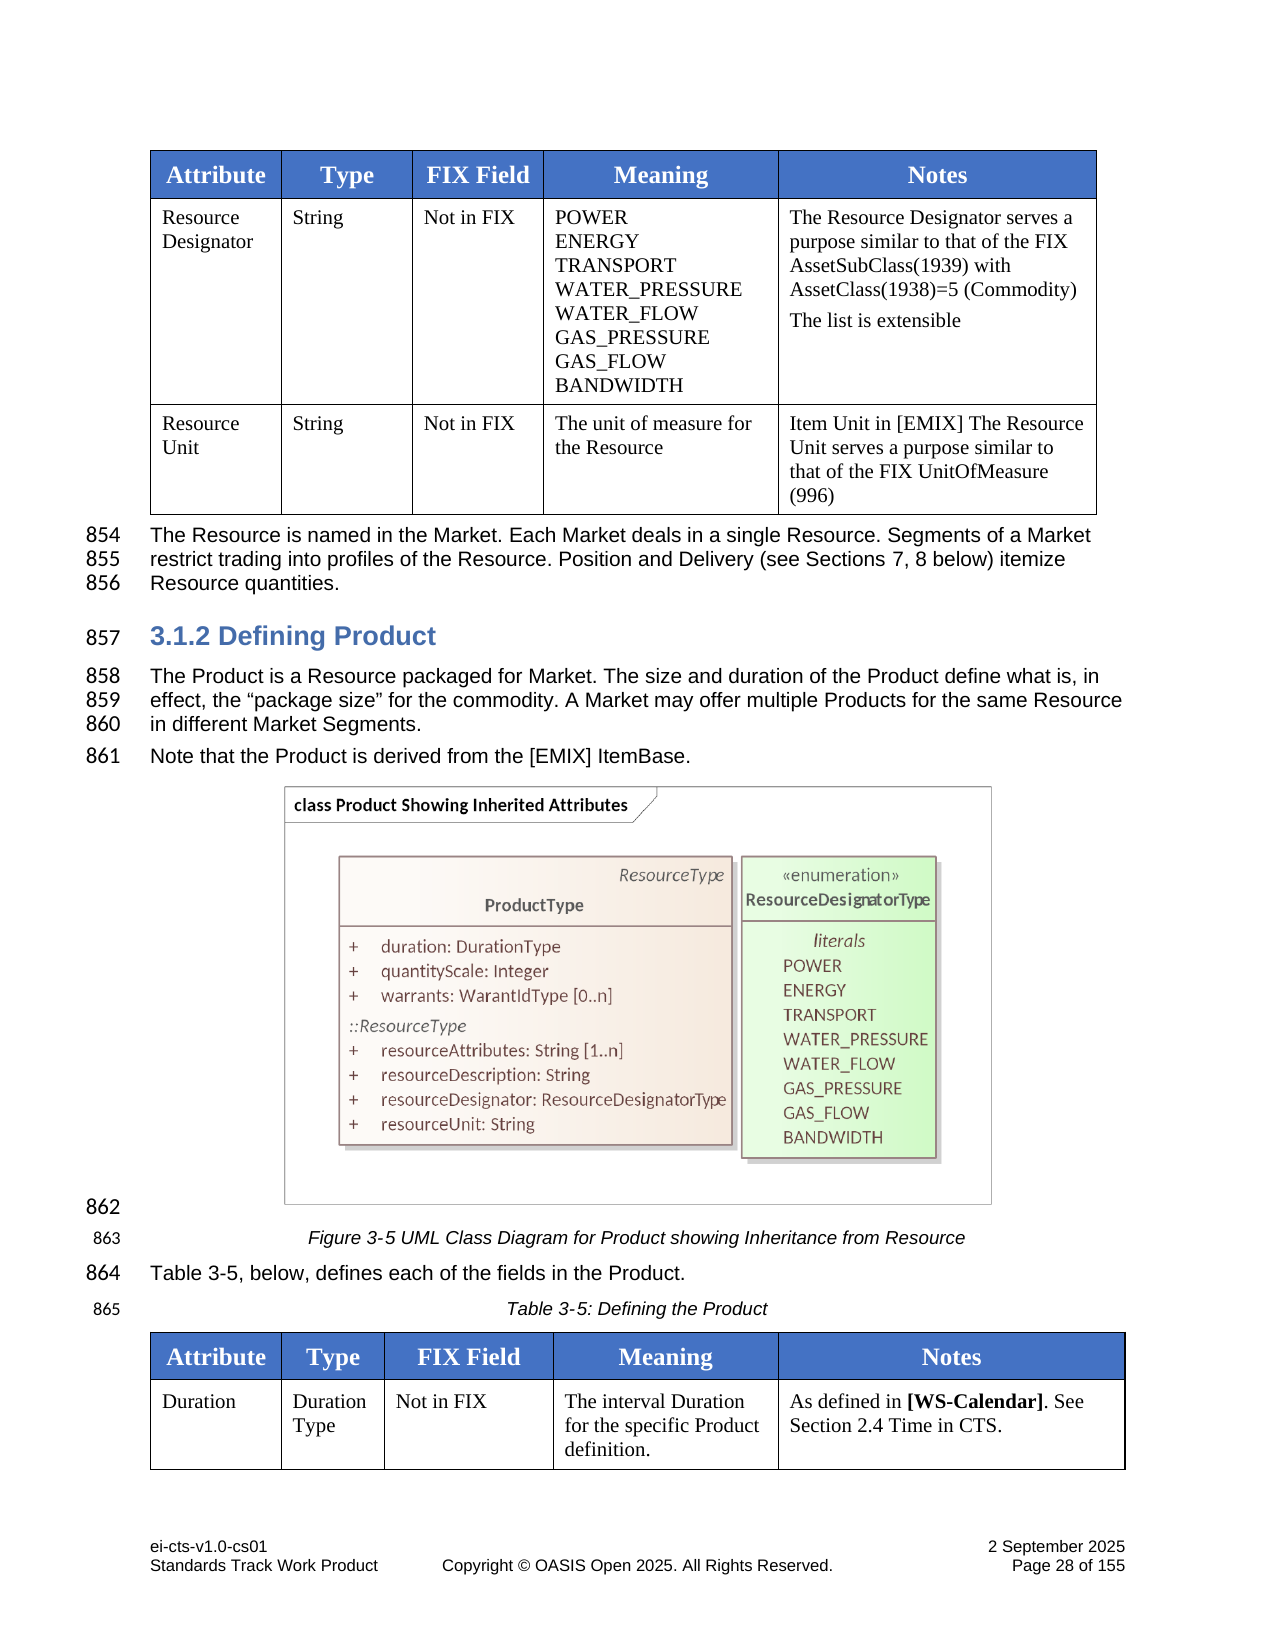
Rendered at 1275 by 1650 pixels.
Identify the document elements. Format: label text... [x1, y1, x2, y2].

table_header Attribute [151, 1333, 281, 1379]
table_cell Duration Type [282, 1380, 384, 1469]
table_cell Resource Designator [151, 199, 281, 404]
table_cell Resource Unit [151, 405, 281, 513]
table_cell The Resource Designator serves a purpose similar to that of the FIX AssetSubClass(1939) with AssetClass(1938)=5 (Commodity) The list is extensible [779, 199, 1096, 404]
table_cell Not in FIX [413, 199, 543, 404]
table_cell String [282, 199, 412, 404]
table_header FIX Field [413, 151, 543, 198]
table_cell Not in FIX [385, 1380, 553, 1469]
table_header Type [282, 1333, 384, 1379]
table_cell Not in FIX [413, 405, 543, 513]
picture [273, 776, 1002, 1215]
table_cell Duration [151, 1380, 281, 1469]
subtitle Defining Product [150, 620, 1125, 651]
table_header Notes [779, 1333, 1124, 1379]
table_cell The interval Duration for the specific Product definition. [554, 1380, 778, 1469]
table_header Meaning [544, 151, 778, 198]
text Note that the Product is derived from the [EMIX] ItemBase. [150, 744, 1125, 768]
table_cell POWER ENERGY TRANSPORT WATER_PRESSURE WATER_FLOW GAS_PRESSURE GAS_FLOW BANDWIDTH [544, 199, 778, 404]
text The Resource is named in the Market. Each Market deals in a single Resource. Segments of a Market restrict trading into profiles of the Resource. Position and Delivery (see Sections 7, 8 below) itemize Resource quantities. [150, 523, 1125, 595]
table_header Type [282, 151, 412, 198]
table_cell Item Unit in [EMIX] The Resource Unit serves a purpose similar to that of the FIX UnitOfMeasure (996) [779, 405, 1096, 513]
table_cell String [282, 405, 412, 513]
table_cell The unit of measure for the Resource [544, 405, 778, 513]
table_header Notes [779, 151, 1096, 198]
table_header Attribute [151, 151, 281, 198]
table_header Meaning [554, 1333, 778, 1379]
table_cell As defined in [WS-Calendar]. See Section 2.4 Time in CTS. [779, 1380, 1124, 1469]
table_header FIX Field [385, 1333, 553, 1379]
text The Product is a Resource packaged for Market. The size and duration of the Product define what is, in effect, the “package size” for the commodity. A Market may offer multiple Products for the same Resource in different Market Segments. [150, 663, 1125, 735]
